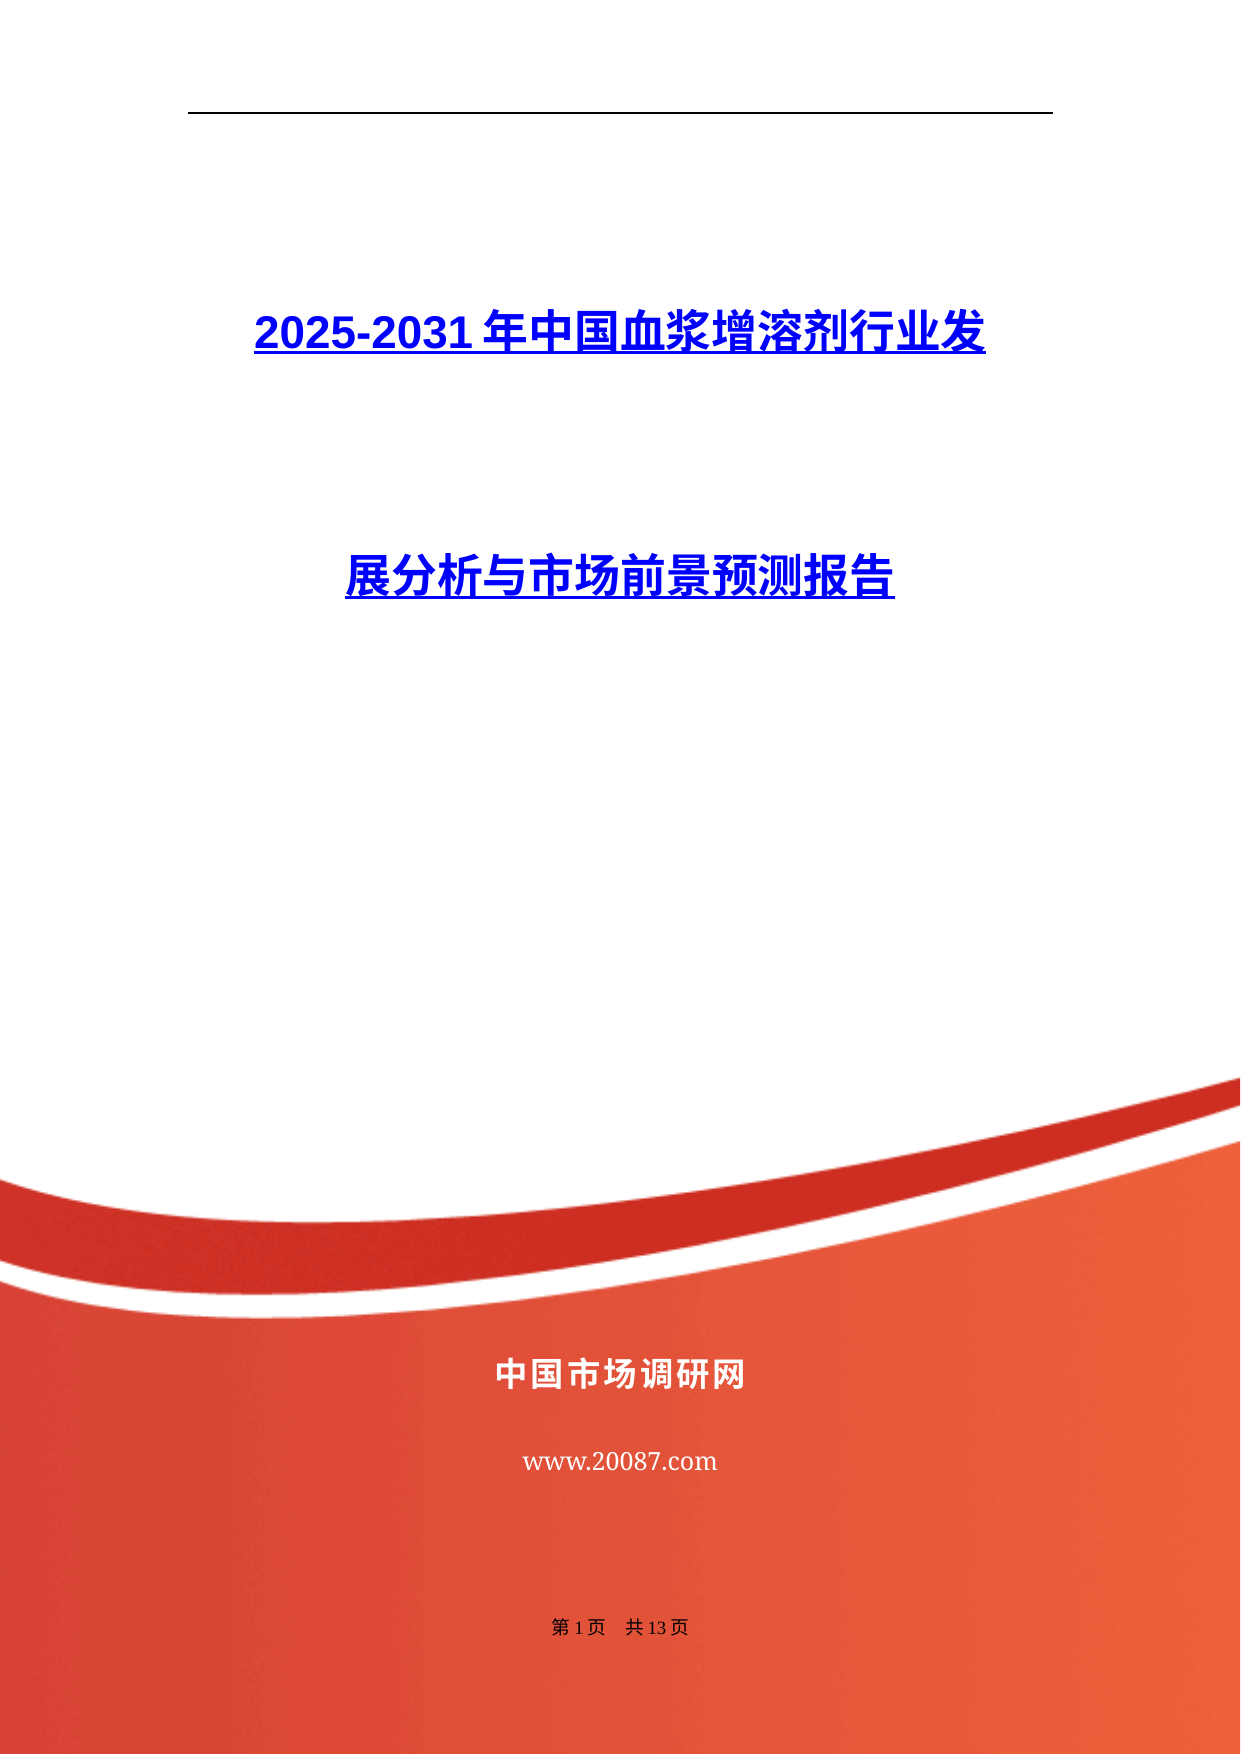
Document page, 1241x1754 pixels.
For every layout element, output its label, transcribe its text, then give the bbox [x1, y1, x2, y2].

text www.20087.com [187, 1428, 1053, 1493]
subtitle 中国市场调研网 [187, 1339, 1053, 1404]
table_header 2025-2031年中国血浆增溶剂行业发展分析与市场前景预测报告 [188, 207, 1053, 773]
picture [0, 1006, 1241, 1754]
